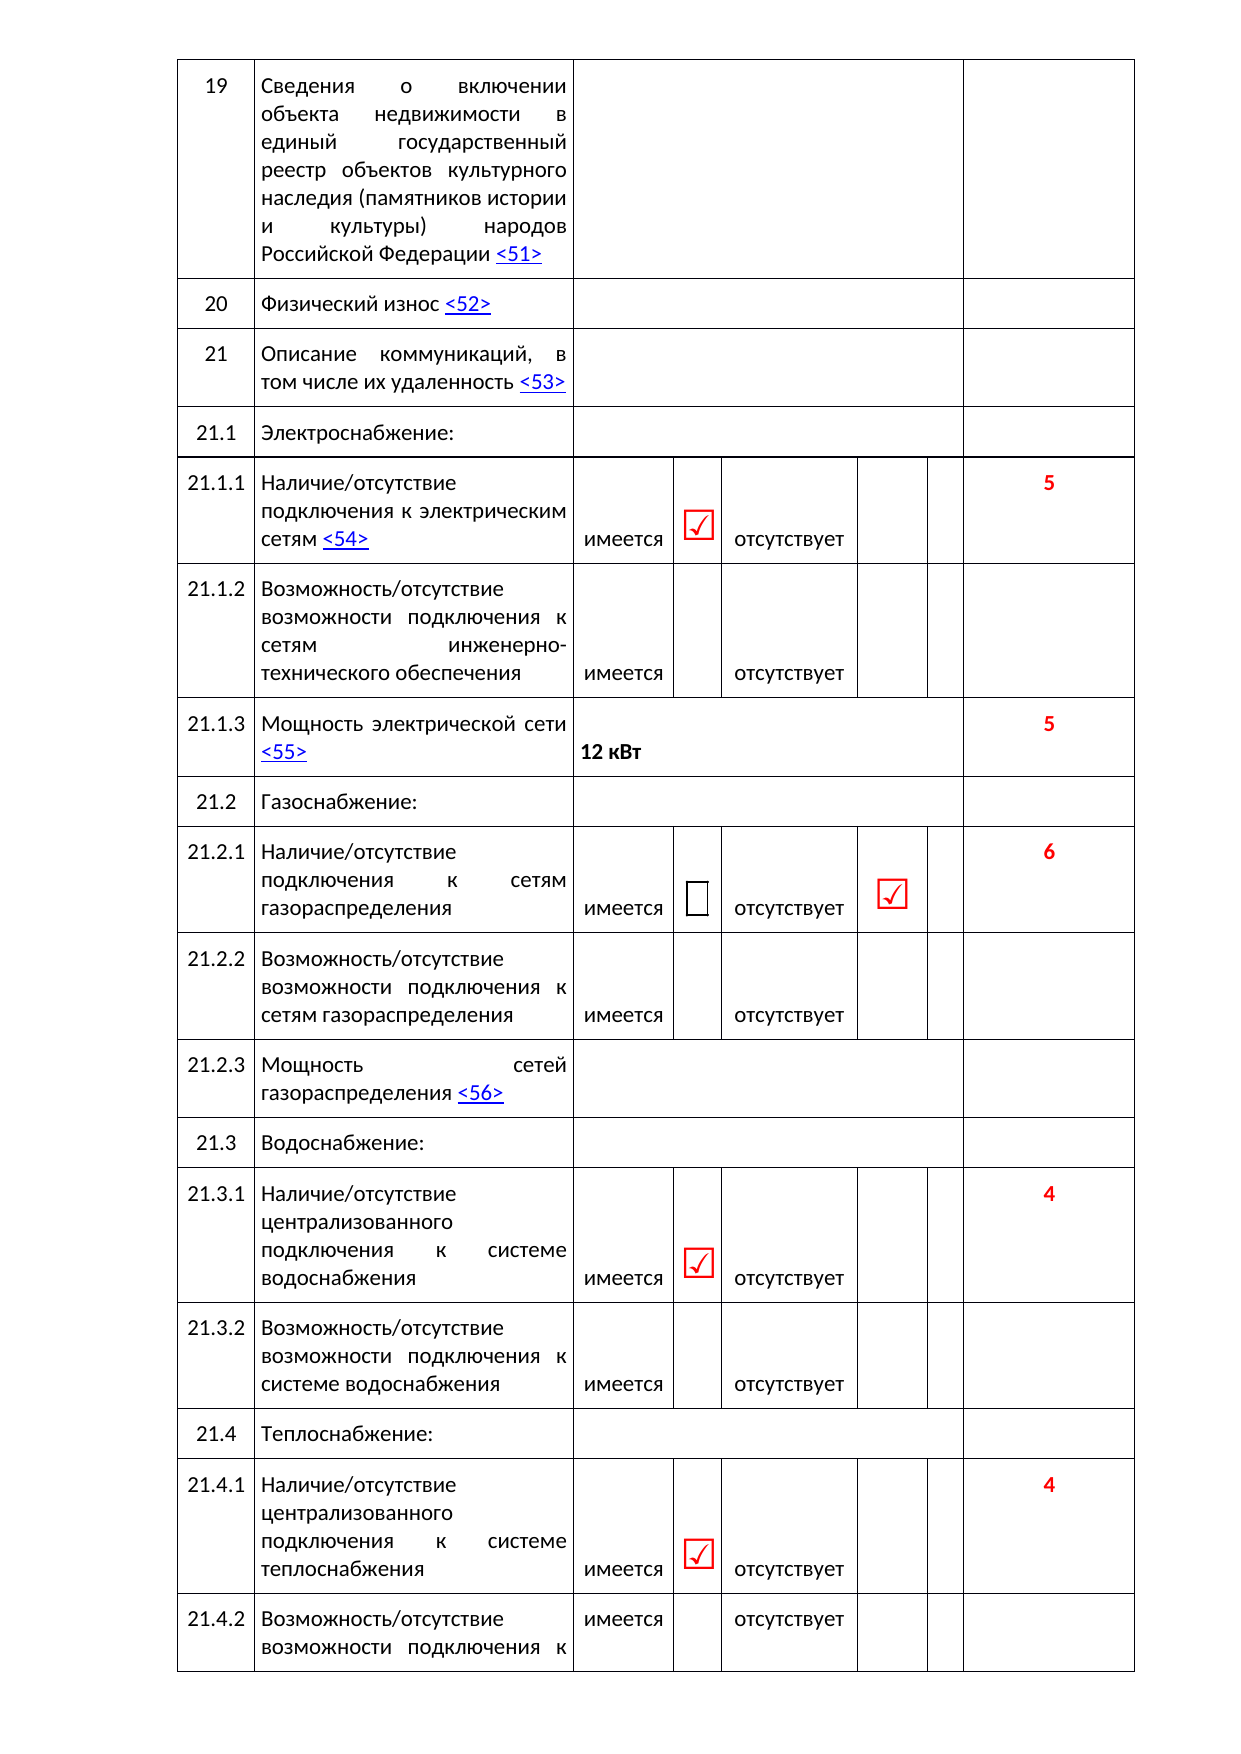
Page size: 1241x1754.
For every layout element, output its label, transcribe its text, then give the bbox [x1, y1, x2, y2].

table_cell имеется [574, 827, 673, 932]
table_cell [858, 933, 927, 1038]
table_cell ☑ [858, 827, 927, 932]
table_cell Мощность электрической сети <55> [255, 698, 573, 776]
table_cell [964, 329, 1134, 406]
table_cell [674, 1594, 721, 1671]
table_cell [964, 933, 1134, 1038]
table_cell [964, 1409, 1134, 1458]
table_cell [674, 1303, 721, 1408]
table_cell Возможность/отсутствие возможности подключения к системе водоснабжения [255, 1303, 573, 1408]
table_cell 4 [964, 1459, 1134, 1593]
table_cell [964, 1594, 1134, 1671]
table_cell ☑ [674, 1459, 721, 1593]
table_cell 21.1 [178, 407, 254, 456]
table_cell Описание коммуникаций, в том числе их удаленность <53> [255, 329, 573, 406]
table_cell имеется [574, 1168, 673, 1302]
table_cell [574, 329, 963, 406]
table_cell 21.4.2 [178, 1594, 254, 1671]
table_cell ☑ [674, 458, 721, 563]
table_cell Наличие/отсутствие подключения к сетям газораспределения [255, 827, 573, 932]
table_cell имеется [574, 1594, 673, 1671]
table_cell 21.1.1 [178, 458, 254, 563]
table_cell [858, 1168, 927, 1302]
table_cell Возможность/отсутствие возможности подключения к сетям газораспределения [255, 933, 573, 1038]
table_cell Наличие/отсутствие подключения к электрическим сетям <54> [255, 458, 573, 563]
table_cell [574, 1409, 963, 1458]
table_cell отсутствует [722, 1459, 857, 1593]
table_cell 21.3.1 [178, 1168, 254, 1302]
table_cell [964, 407, 1134, 456]
table_cell [858, 1459, 927, 1593]
table_cell [858, 1303, 927, 1408]
table_cell [964, 1118, 1134, 1167]
table_cell Физический износ <52> [255, 279, 573, 328]
table_cell [858, 1594, 927, 1671]
table_cell [674, 827, 721, 932]
table_cell отсутствует [722, 564, 857, 697]
table_cell [574, 60, 963, 277]
table_cell 21.1.3 [178, 698, 254, 776]
table_cell Теплоснабжение: [255, 1409, 573, 1458]
table_cell 21.2.3 [178, 1040, 254, 1117]
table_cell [255, 1594, 573, 1671]
table_cell Наличие/отсутствие централизованного подключения к системе водоснабжения [255, 1168, 573, 1302]
table_cell 19 [178, 60, 254, 277]
table_cell 21.1.2 [178, 564, 254, 697]
table_cell [858, 458, 927, 563]
table_cell [928, 564, 963, 697]
table_cell имеется [574, 1303, 673, 1408]
table_cell [928, 1168, 963, 1302]
table_cell имеется [574, 933, 673, 1038]
table_cell Водоснабжение: [255, 1118, 573, 1167]
table_cell [574, 1040, 963, 1117]
table_cell 21 [178, 329, 254, 406]
table_cell 21.2.2 [178, 933, 254, 1038]
table_cell [574, 407, 963, 456]
table_cell отсутствует [722, 827, 857, 932]
table_cell [928, 1594, 963, 1671]
table_cell 21.2 [178, 777, 254, 826]
table_cell [574, 777, 963, 826]
table_cell 5 [964, 458, 1134, 563]
table_cell 12 кВт [574, 698, 963, 776]
table_cell Наличие/отсутствие централизованного подключения к системе теплоснабжения [255, 1459, 573, 1593]
table_cell отсутствует [722, 1168, 857, 1302]
table_cell 21.4.1 [178, 1459, 254, 1593]
table_cell ☑ [674, 1168, 721, 1302]
table_cell [674, 933, 721, 1038]
table_cell Мощность сетей газораспределения <56> [255, 1040, 573, 1117]
table_cell 4 [964, 1168, 1134, 1302]
table_cell отсутствует [722, 1303, 857, 1408]
table_cell 6 [964, 827, 1134, 932]
table_cell [964, 564, 1134, 697]
table_cell [928, 933, 963, 1038]
table_cell 20 [178, 279, 254, 328]
table_cell Возможность/отсутствие возможности подключения к сетям инженерно-технического обеспечения [255, 564, 573, 697]
table_cell 21.3 [178, 1118, 254, 1167]
table_cell имеется [574, 1459, 673, 1593]
table_cell 21.4 [178, 1409, 254, 1458]
table_cell [928, 1303, 963, 1408]
table_cell [964, 279, 1134, 328]
table_cell имеется [574, 458, 673, 563]
table_cell отсутствует [722, 1594, 857, 1671]
table_cell [574, 1118, 963, 1167]
table_cell 5 [964, 698, 1134, 776]
table_cell [964, 777, 1134, 826]
table_cell имеется [574, 564, 673, 697]
table_cell [858, 564, 927, 697]
table_cell [964, 1303, 1134, 1408]
table_cell [674, 564, 721, 697]
table_cell [964, 60, 1134, 277]
table_cell [928, 458, 963, 563]
table_cell 21.2.1 [178, 827, 254, 932]
table_cell Сведения о включении объекта недвижимости в единый государственный реестр объектов культурного наследия (памятников истории и культуры) народов Российской Федерации <51> [255, 60, 573, 277]
table_cell [574, 279, 963, 328]
table_cell [964, 1040, 1134, 1117]
table_cell 21.3.2 [178, 1303, 254, 1408]
table_cell отсутствует [722, 458, 857, 563]
table_cell [928, 827, 963, 932]
table_cell Газоснабжение: [255, 777, 573, 826]
table_cell отсутствует [722, 933, 857, 1038]
table_cell [928, 1459, 963, 1593]
table_cell Электроснабжение: [255, 407, 573, 456]
